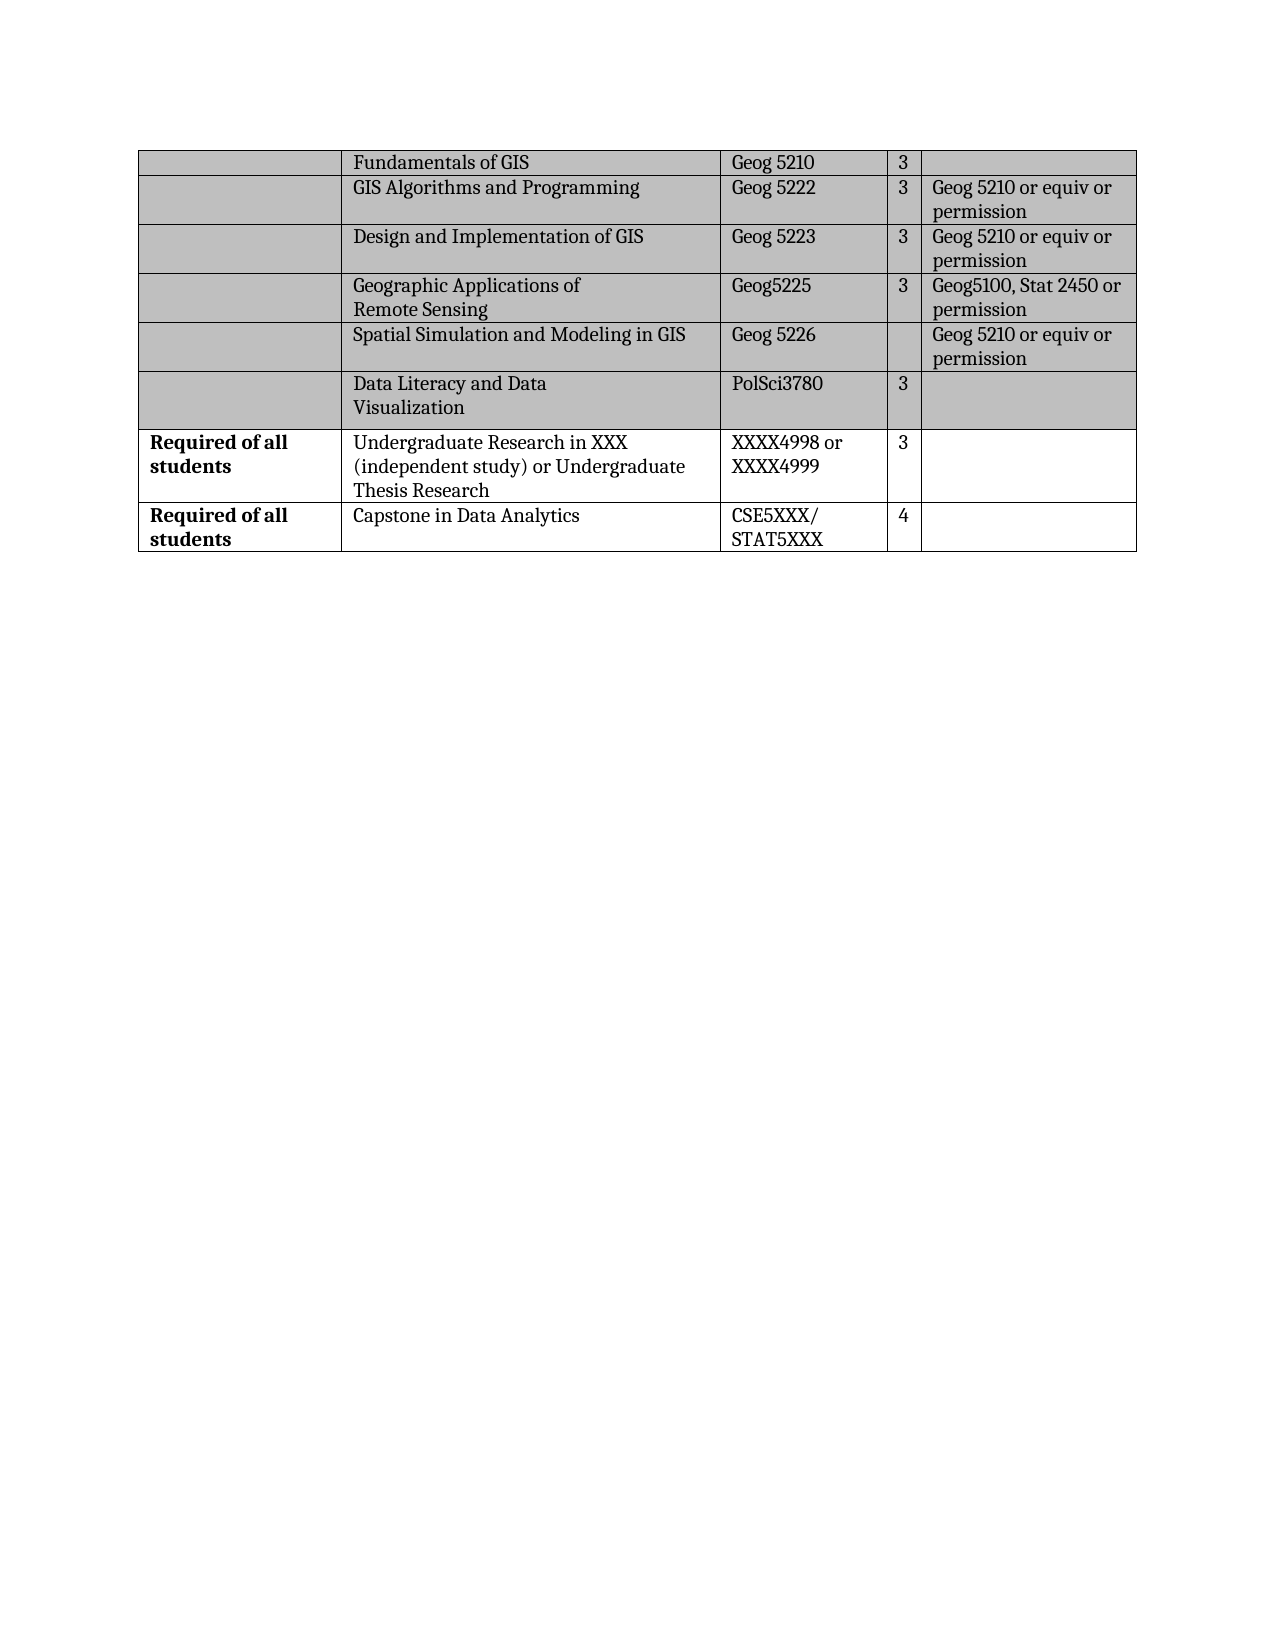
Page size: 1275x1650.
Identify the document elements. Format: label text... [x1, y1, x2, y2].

table_cell [139, 225, 341, 273]
table_cell 4 [888, 503, 921, 551]
table_cell Capstone in Data Analytics [342, 503, 720, 551]
table_cell [139, 274, 341, 322]
table_cell Geog5225 [721, 274, 887, 322]
table_cell Geog 5210 or equiv or permission [922, 323, 1136, 371]
table_cell [139, 372, 341, 429]
table_cell XXXX4998 or XXXX4999 [721, 430, 887, 502]
table_cell Fundamentals of GIS [342, 151, 720, 175]
table_cell 3 [888, 274, 921, 322]
table_cell 3 [888, 151, 921, 175]
table_cell Required of all students [139, 503, 341, 551]
table_cell 3 [888, 430, 921, 502]
table_cell Geog5100, Stat 2450 or permission [922, 274, 1136, 322]
table_cell Geog 5210 or equiv or permission [922, 225, 1136, 273]
table_cell Data Literacy and Data Visualization [342, 372, 720, 429]
table_cell [922, 430, 1136, 502]
table_cell Geog 5210 or equiv or permission [922, 176, 1136, 224]
table_cell PolSci3780 [721, 372, 887, 429]
table_cell CSE5XXX/ STAT5XXX [721, 503, 887, 551]
table_cell [922, 372, 1136, 429]
table_cell GIS Algorithms and Programming [342, 176, 720, 224]
table_cell [139, 323, 341, 371]
table_cell Geog 5223 [721, 225, 887, 273]
table_cell [139, 176, 341, 224]
table_cell Spatial Simulation and Modeling in GIS [342, 323, 720, 371]
table_cell [888, 323, 921, 371]
table_cell 3 [888, 176, 921, 224]
table_cell Undergraduate Research in XXX (independent study) or Undergraduate Thesis Research [342, 430, 720, 502]
table_cell Design and Implementation of GIS [342, 225, 720, 273]
table_cell [139, 151, 341, 175]
table_cell [922, 503, 1136, 551]
table_cell Geographic Applications of Remote Sensing [342, 274, 720, 322]
table_cell Required of all students [139, 430, 341, 502]
table_cell Geog 5210 [721, 151, 887, 175]
table_cell Geog 5226 [721, 323, 887, 371]
table_cell Geog 5222 [721, 176, 887, 224]
table_cell [922, 151, 1136, 175]
table_cell 3 [888, 225, 921, 273]
table_cell 3 [888, 372, 921, 429]
